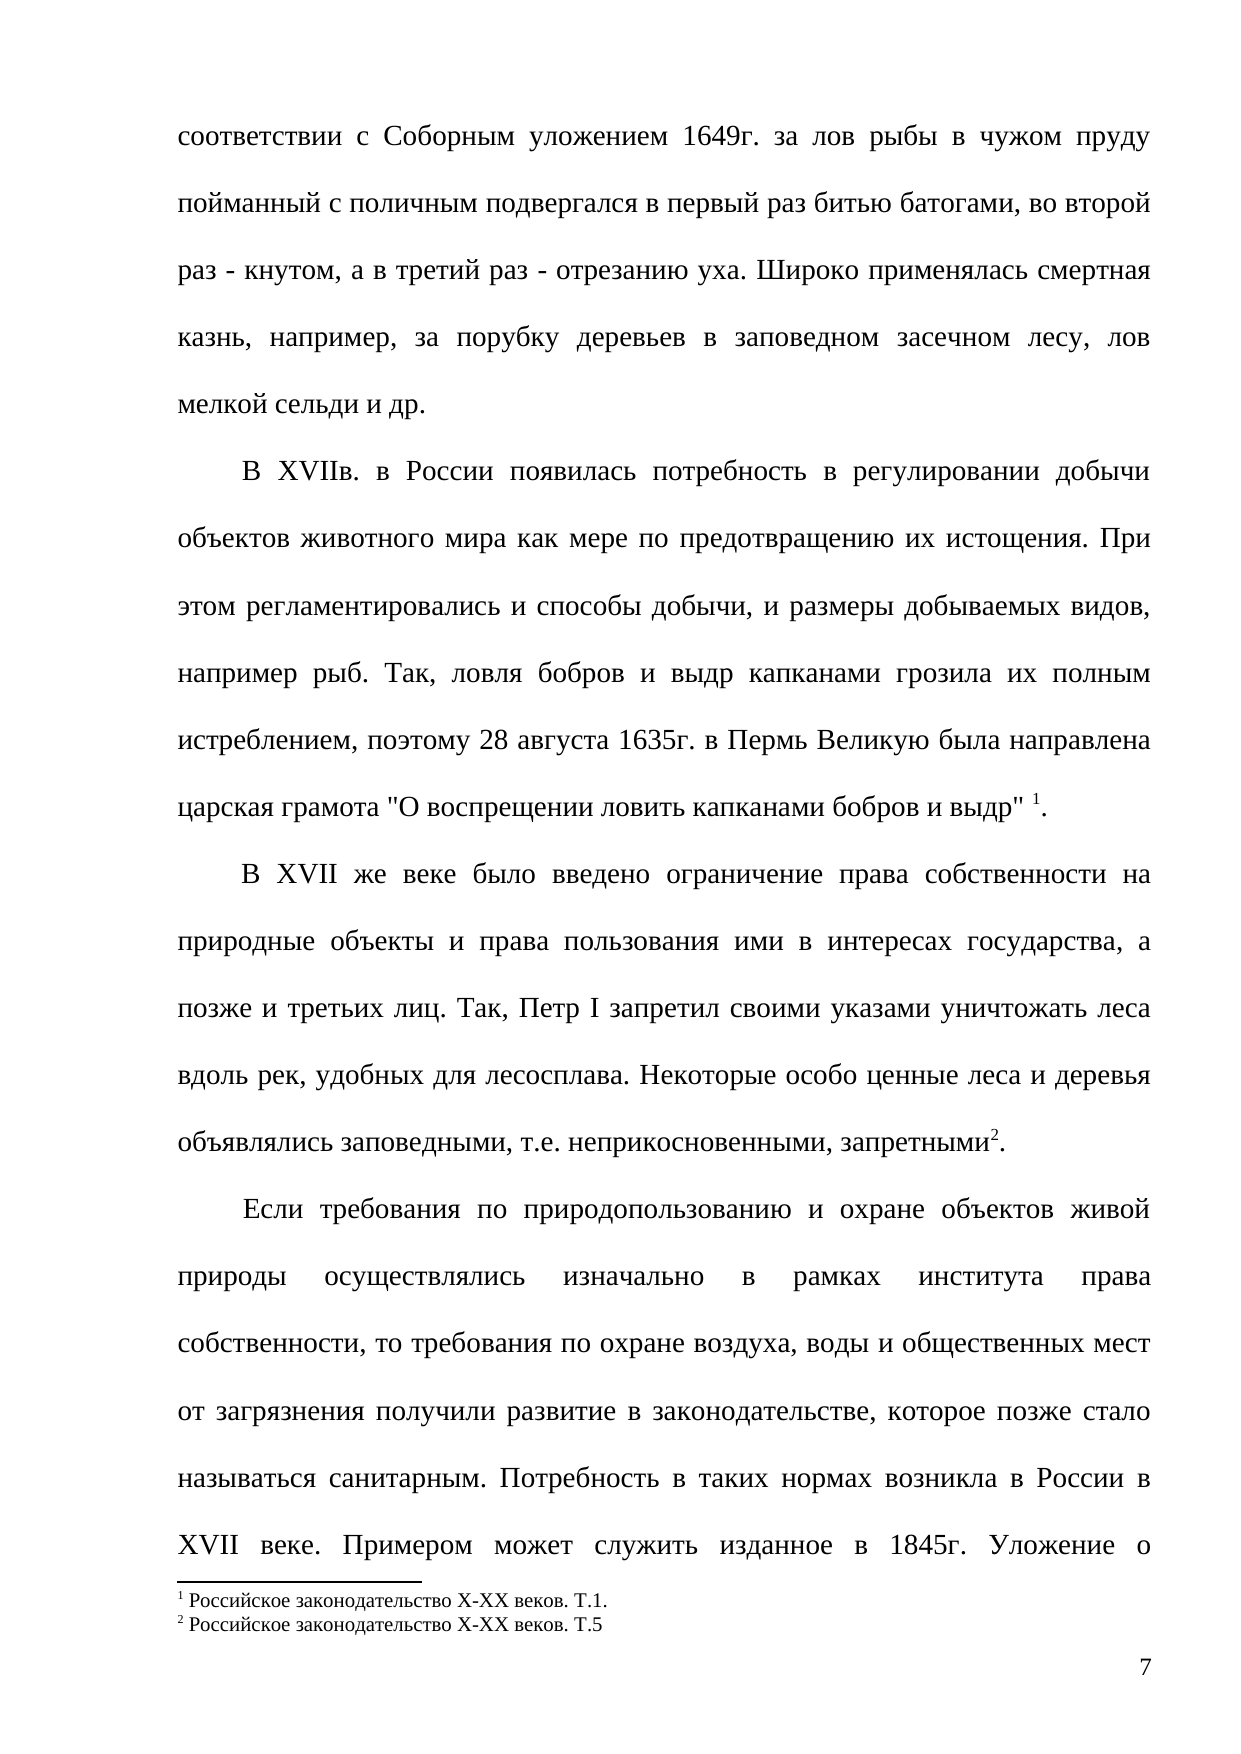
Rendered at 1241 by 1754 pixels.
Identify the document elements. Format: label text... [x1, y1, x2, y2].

text В XVIIв. в России появилась потребность в регулировании добычи объектов животного мира как мере по предотвращению их истощения. При этом регламентировались и способы добычи, и размеры добываемых видов, например рыб. Так, ловля бобров и выдр капканами грозила их полным истреблением, поэтому 28 августа 1635г. в Пермь Великую была направлена царская грамота "О воспрещении ловить капканами бобров и выдр" . [177, 453, 1152, 822]
text В XVII же веке было введено ограничение права собственности на природные объекты и права пользования ими в интересах государства, а позже и третьих лиц. Так, Петр I запретил своими указами уничтожать леса вдоль рек, удобных для лесосплава. Некоторые особо ценные леса и деревья объявлялись заповедными, т.е. неприкосновенными, запретными. [177, 856, 1152, 1158]
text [177, 118, 1152, 420]
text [177, 1191, 1152, 1560]
